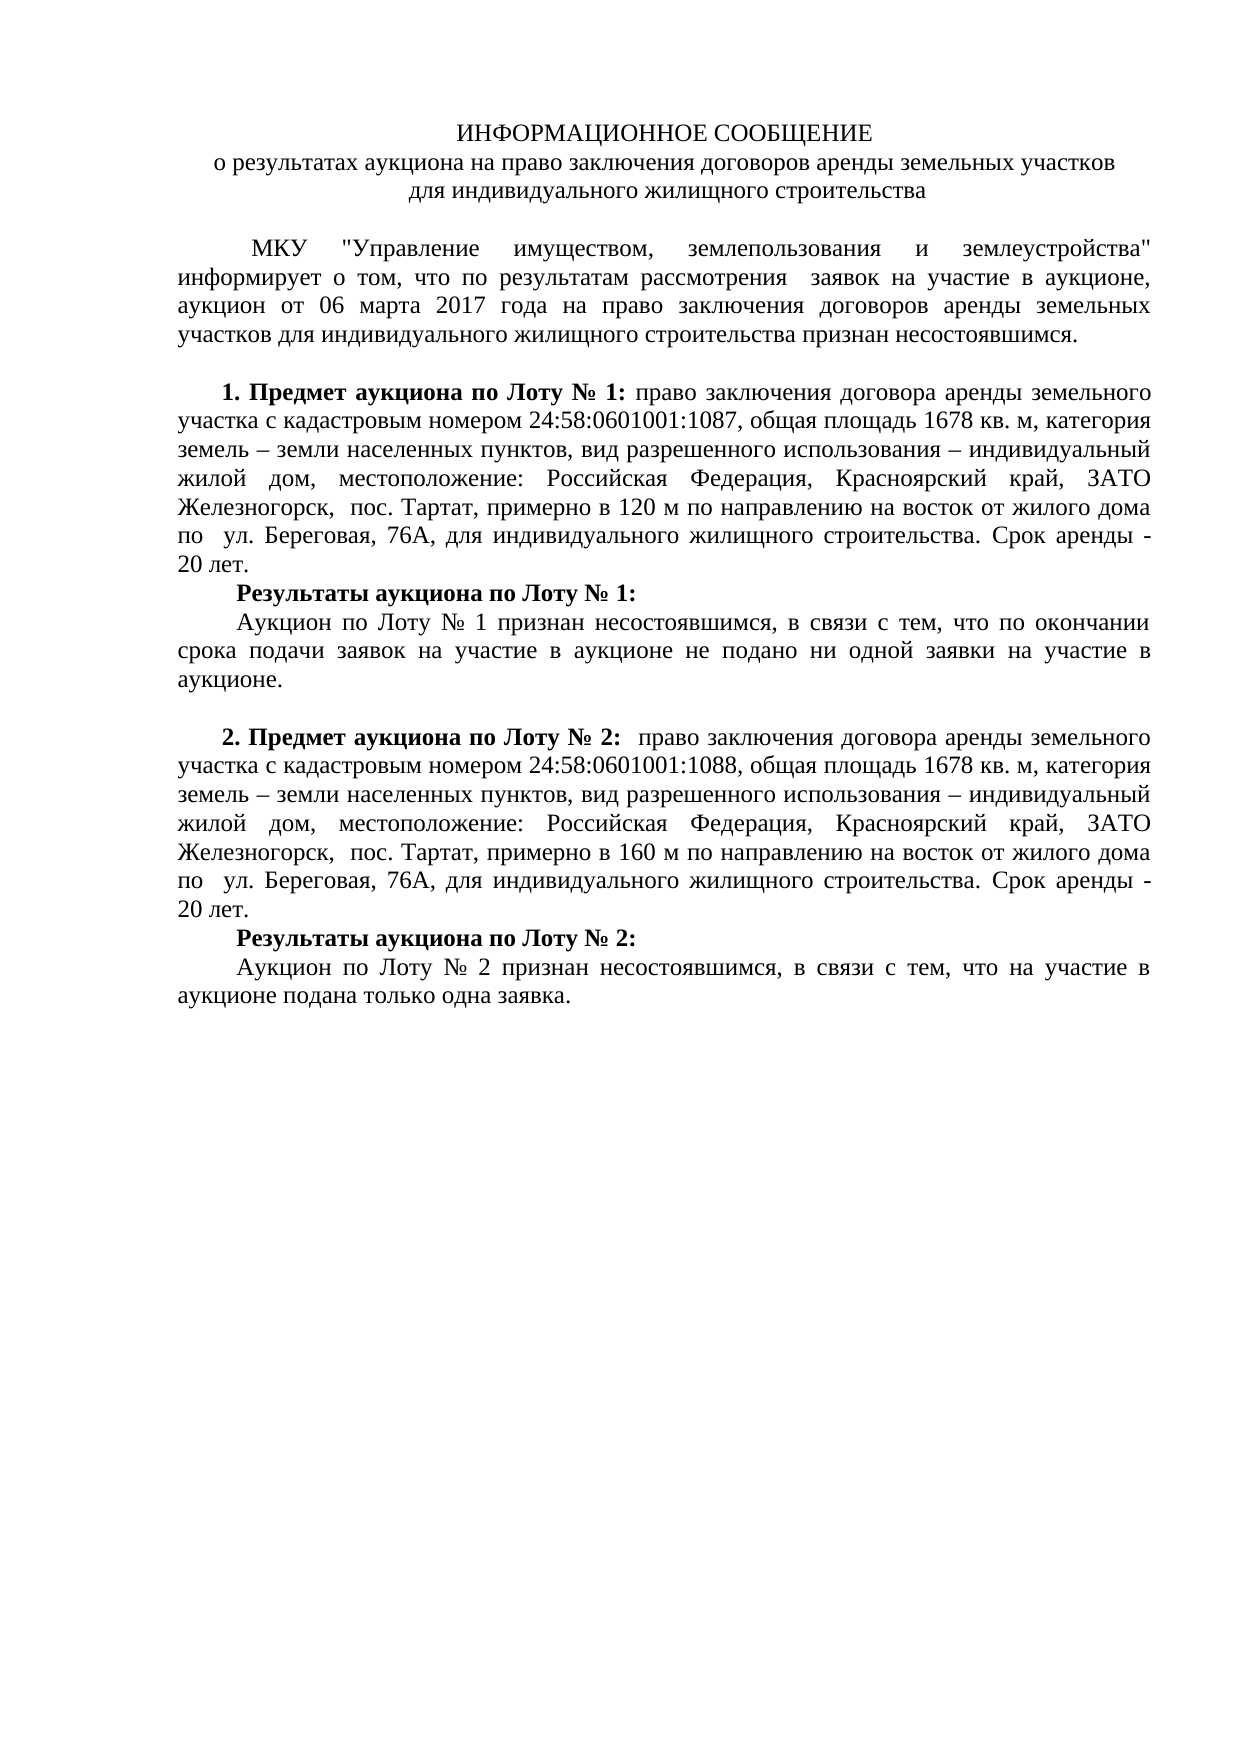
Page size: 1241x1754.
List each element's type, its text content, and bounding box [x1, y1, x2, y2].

text Результаты аукциона по Лоту № 2: [177, 923, 1152, 952]
list ИНФОРМАЦИОННОЕ СООБЩЕНИЕ [177, 118, 1152, 147]
text МКУ "Управление имуществом, землепользования и землеустройства" информирует о том, что по результатам рассмотрения заявок на участие в аукционе, аукцион от 06 марта 2017 года на право заключения договоров аренды земельных участков для индивидуального жилищного строительства признан несостоявшимся. [177, 233, 1152, 348]
text 1. Предмет аукциона по Лоту № 1: право заключения договора аренды земельного участка с кадастровым номером 24:58:0601001:1087, общая площадь 1678 кв. м, категория земель – земли населенных пунктов, вид разрешенного использования – индивидуальный жилой дом, местоположение: Российская Федерация, Красноярский край, ЗАТО Железногорск, пос. Тартат, примерно в 120 м по направлению на восток от жилого дома по ул. Береговая, 76А, для индивидуального жилищного строительства. Срок аренды - 20 лет. [177, 377, 1152, 578]
text для индивидуального жилищного строительства [177, 176, 1152, 204]
text 2. Предмет аукциона по Лоту № 2: право заключения договора аренды земельного участка с кадастровым номером 24:58:0601001:1088, общая площадь 1678 кв. м, категория земель – земли населенных пунктов, вид разрешенного использования – индивидуальный жилой дом, местоположение: Российская Федерация, Красноярский край, ЗАТО Железногорск, пос. Тартат, примерно в 160 м по направлению на восток от жилого дома по ул. Береговая, 76А, для индивидуального жилищного строительства. Срок аренды - 20 лет. [177, 722, 1152, 923]
text Аукцион по Лоту № 2 признан несостоявшимся, в связи с тем, что на участие в аукционе подана только одна заявка. [177, 952, 1152, 1009]
text Результаты аукциона по Лоту № 1: [177, 578, 1152, 607]
text о результатах аукциона на право заключения договоров аренды земельных участков [177, 147, 1152, 176]
text Аукцион по Лоту № 1 признан несостоявшимся, в связи с тем, что по окончании срока подачи заявок на участие в аукционе не подано ни одной заявки на участие в аукционе. [177, 607, 1152, 693]
